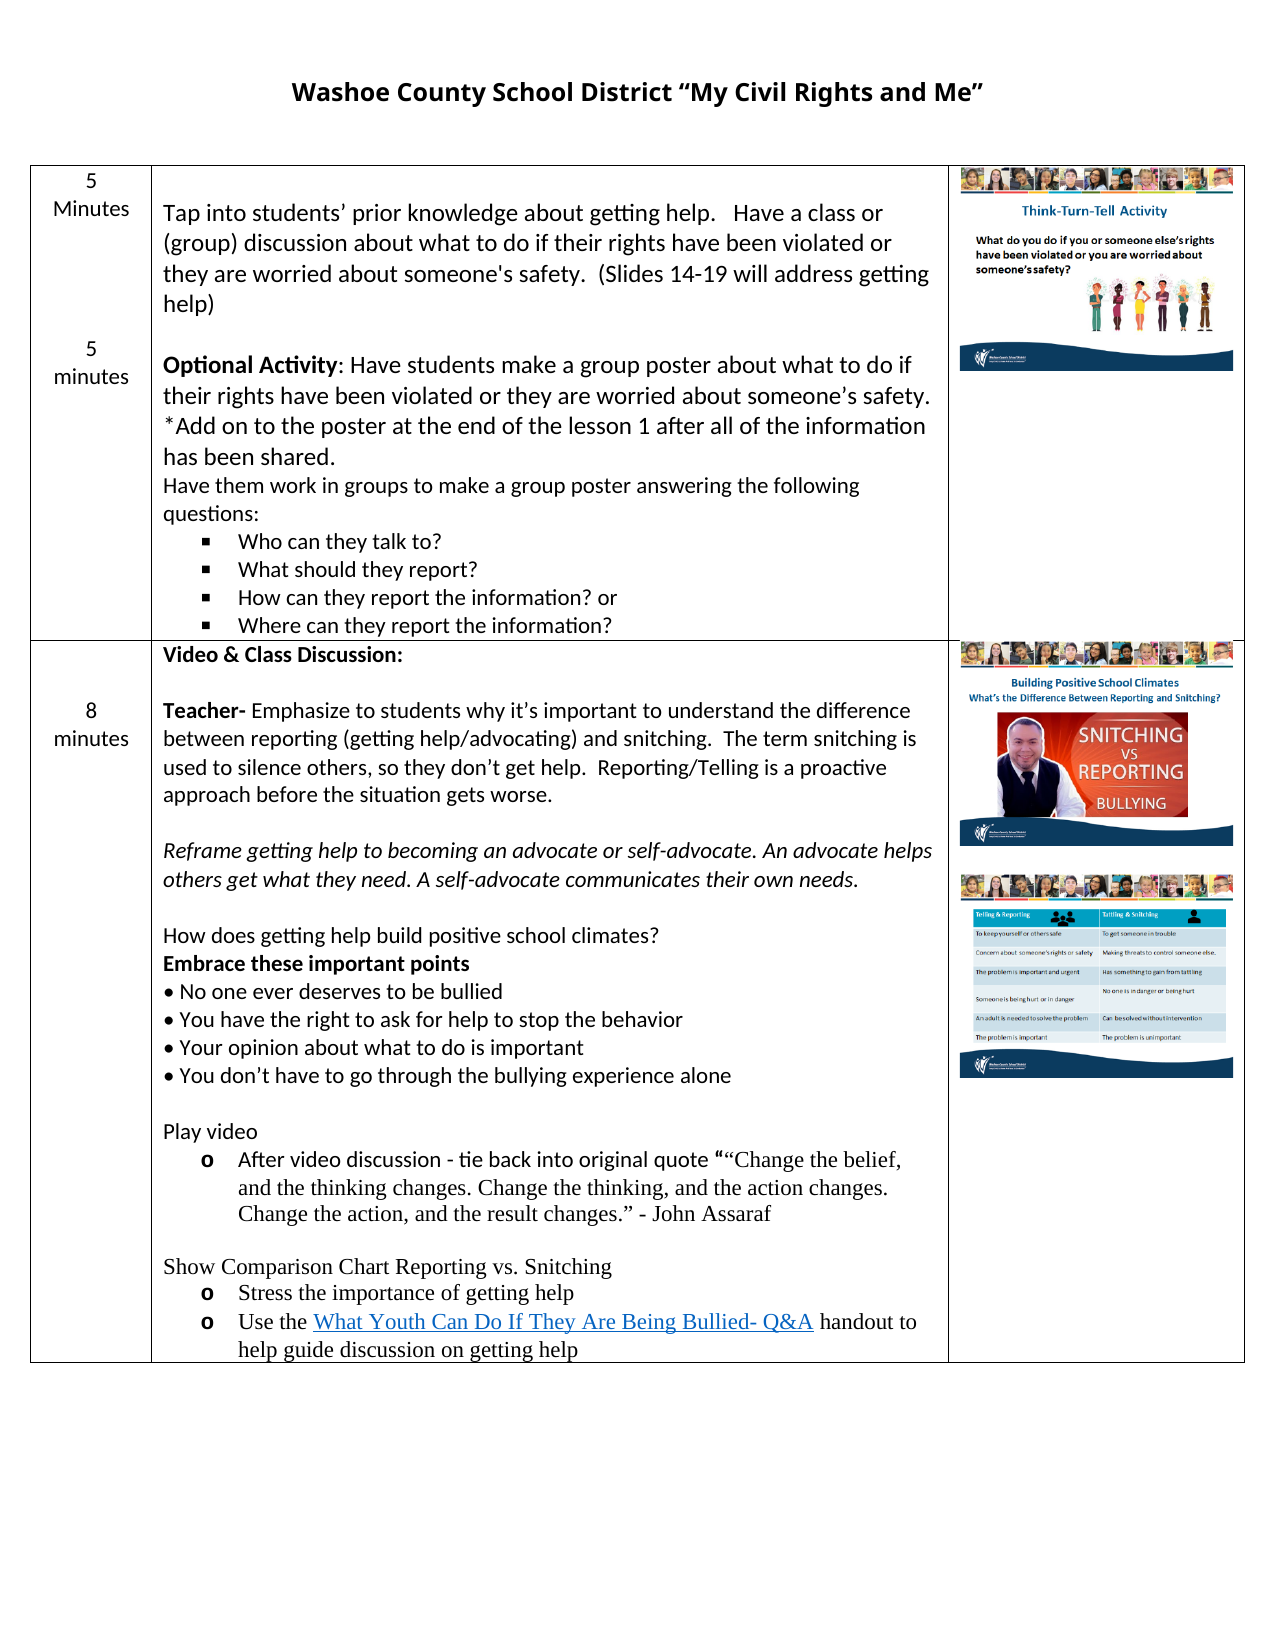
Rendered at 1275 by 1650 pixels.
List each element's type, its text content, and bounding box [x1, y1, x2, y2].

table_cell 5 Minutes 5 minutes [31, 166, 151, 639]
picture [959, 166, 1234, 371]
picture [959, 640, 1234, 846]
table_cell 8 minutes [31, 641, 151, 1362]
table_cell [949, 166, 1244, 639]
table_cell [152, 166, 948, 639]
table_cell [949, 641, 1244, 1362]
table_cell Video & Class Discussion: Teacher- Emphasize to students why it’s important to understand the difference between reporting (getting help/advocating) and snitching. The term snitching is used to silence others, so they don’t get help. Reporting/Telling is a proactive approach before the situation gets worse. Reframe getting help to becoming an advocate or self-advocate. An advocate helps others get what they need. A self-advocate communicates their own needs. How does getting help build positive school climates? Embrace these important points • No one ever deserves to be bullied • You have the right to ask for help to stop the behavior • Your opinion about what to do is important • You don’t have to go through the bullying experience alone Play video After video discussion - tie back into original quote ““Change the belief, and the thinking changes. Change the thinking, and the action changes. Change the action, and the result changes.” - John Assaraf Show Comparison Chart Reporting vs. Snitching Stress the importance of getting help Use the What Youth Can Do If They Are Being Bullied- Q&A handout to help guide discussion on getting help [152, 641, 948, 1362]
picture [959, 873, 1234, 1078]
